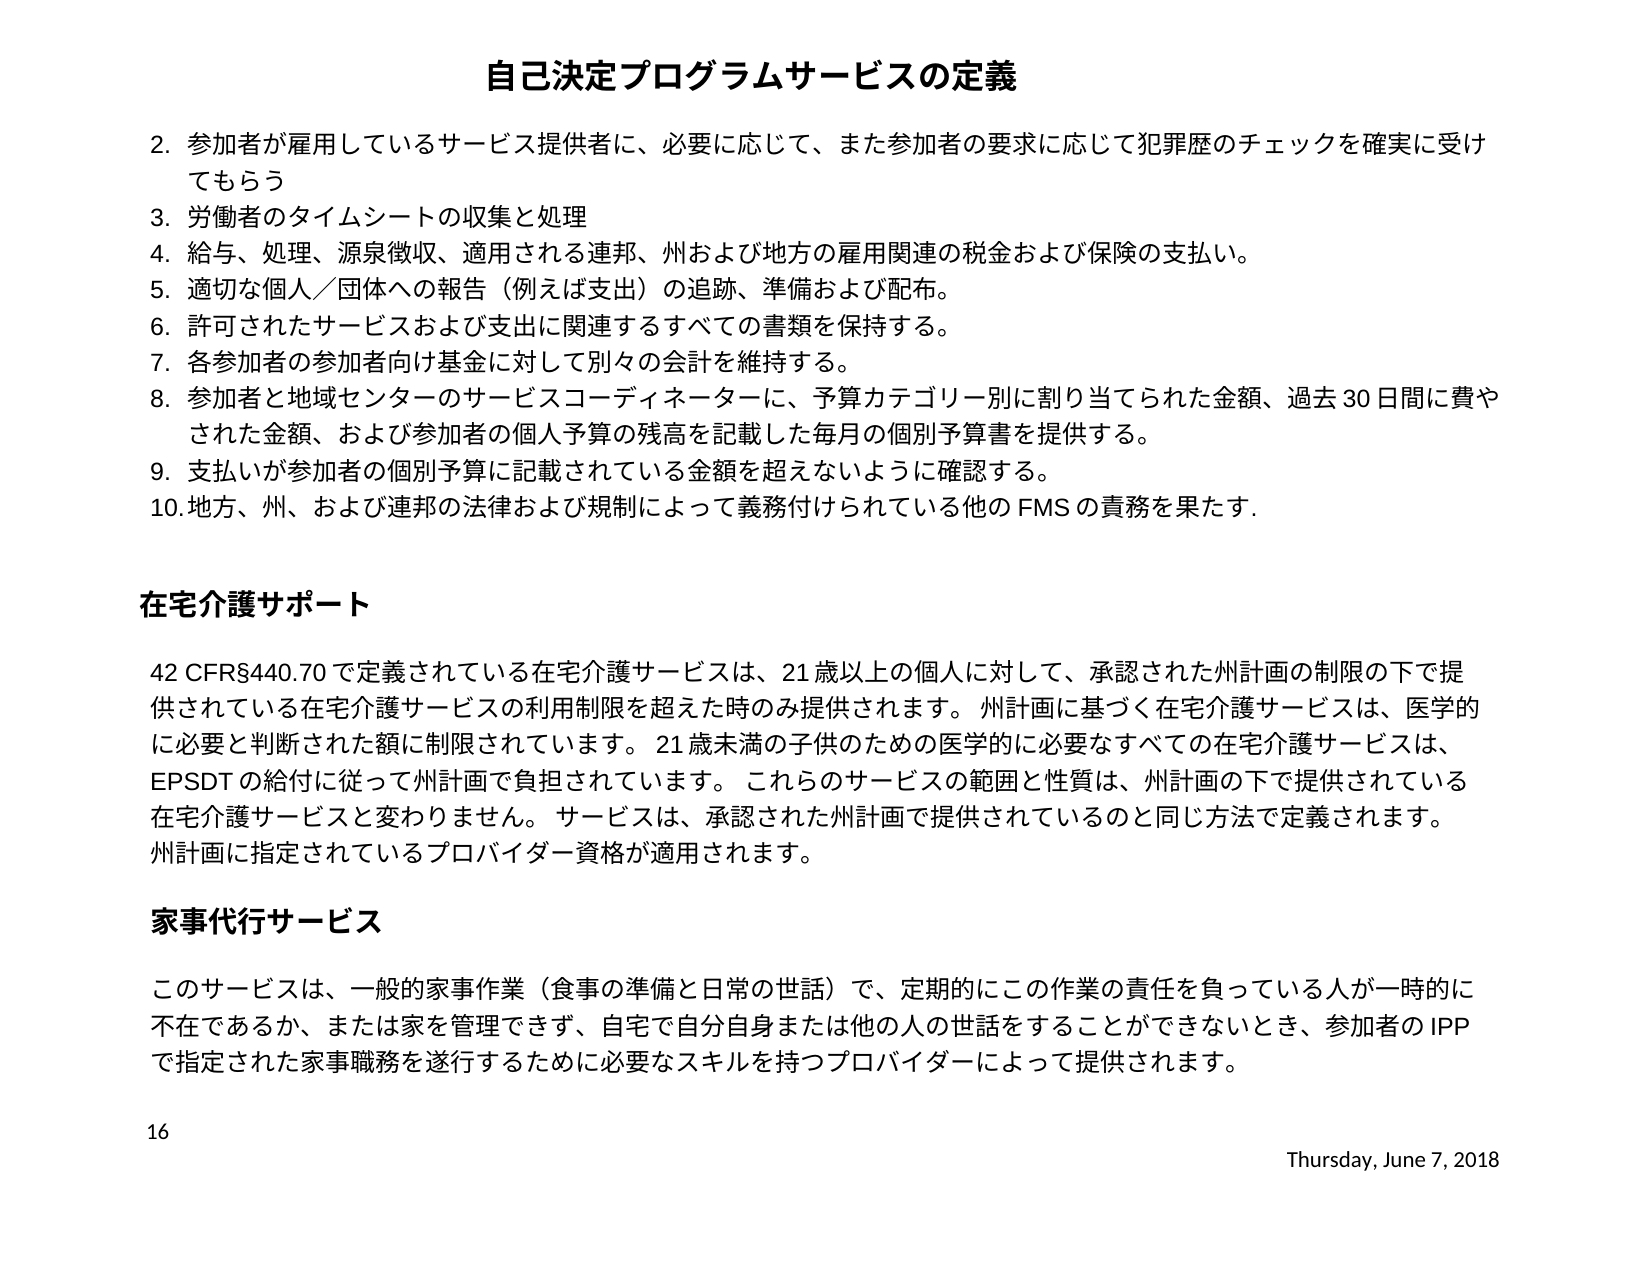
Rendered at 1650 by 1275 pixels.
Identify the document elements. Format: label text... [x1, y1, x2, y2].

list 参加者と地域センターのサービスコーディネーターに、予算カテゴリー別に割り当てられた金額、過去30日間に費やされた金額、および参加者の個人予算の残高を記載した毎月の個別予算書を提供する。 [150, 379, 1510, 451]
list 各参加者の参加者向け基金に対して別々の会計を維持する。 [150, 342, 1510, 379]
list 地方、州、および連邦の法律および規制によって義務付けられている他のFMSの責務を果たす. [150, 487, 1510, 524]
list 労働者のタイムシートの収集と処理 [150, 197, 1510, 234]
list 給与、処理、源泉徴収、適用される連邦、州および地方の雇用関連の税金および保険の支払い。 [150, 234, 1510, 270]
subtitle 在宅介護サポート [139, 581, 1510, 624]
list 適切な個人／団体への報告（例えば支出）の追跡、準備および配布。 [150, 270, 1510, 306]
list 支払いが参加者の個別予算に記載されている金額を超えないように確認する。 [150, 451, 1510, 487]
list 許可されたサービスおよび支出に関連するすべての書類を保持する。 [150, 306, 1510, 342]
list 参加者が雇用しているサービス提供者に、必要に応じて、また参加者の要求に応じて犯罪歴のチェックを確実に受けてもらう [150, 125, 1510, 197]
text このサービスは、一般的家事作業（食事の準備と日常の世話）で、定期的にこの作業の責任を負っている人が一時的に不在であるか、または家を管理できず、自宅で自分自身または他の人の世話をすることができないとき、参加者のIPPで指定された家事職務を遂行するために必要なスキルを持つプロバイダーによって提供されます。 [150, 970, 1478, 1079]
text 42 CFR§440.70で定義されている在宅介護サービスは、21歳以上の個人に対して、承認された州計画の制限の下で提供されている在宅介護サービスの利用制限を超えた時のみ提供されます。 州計画に基づく在宅介護サービスは、医学的に必要と判断された額に制限されています。 21歳未満の子供のための医学的に必要なすべての在宅介護サービスは、EPSDTの給付に従って州計画で負担されています。 これらのサービスの範囲と性質は、州計画の下で提供されている在宅介護サービスと変わりません。 サービスは、承認された州計画で提供されているのと同じ方法で定義されます。 州計画に指定されているプロバイダー資格が適用されます。 [150, 652, 1485, 870]
subtitle 家事代行サービス [150, 899, 1510, 941]
